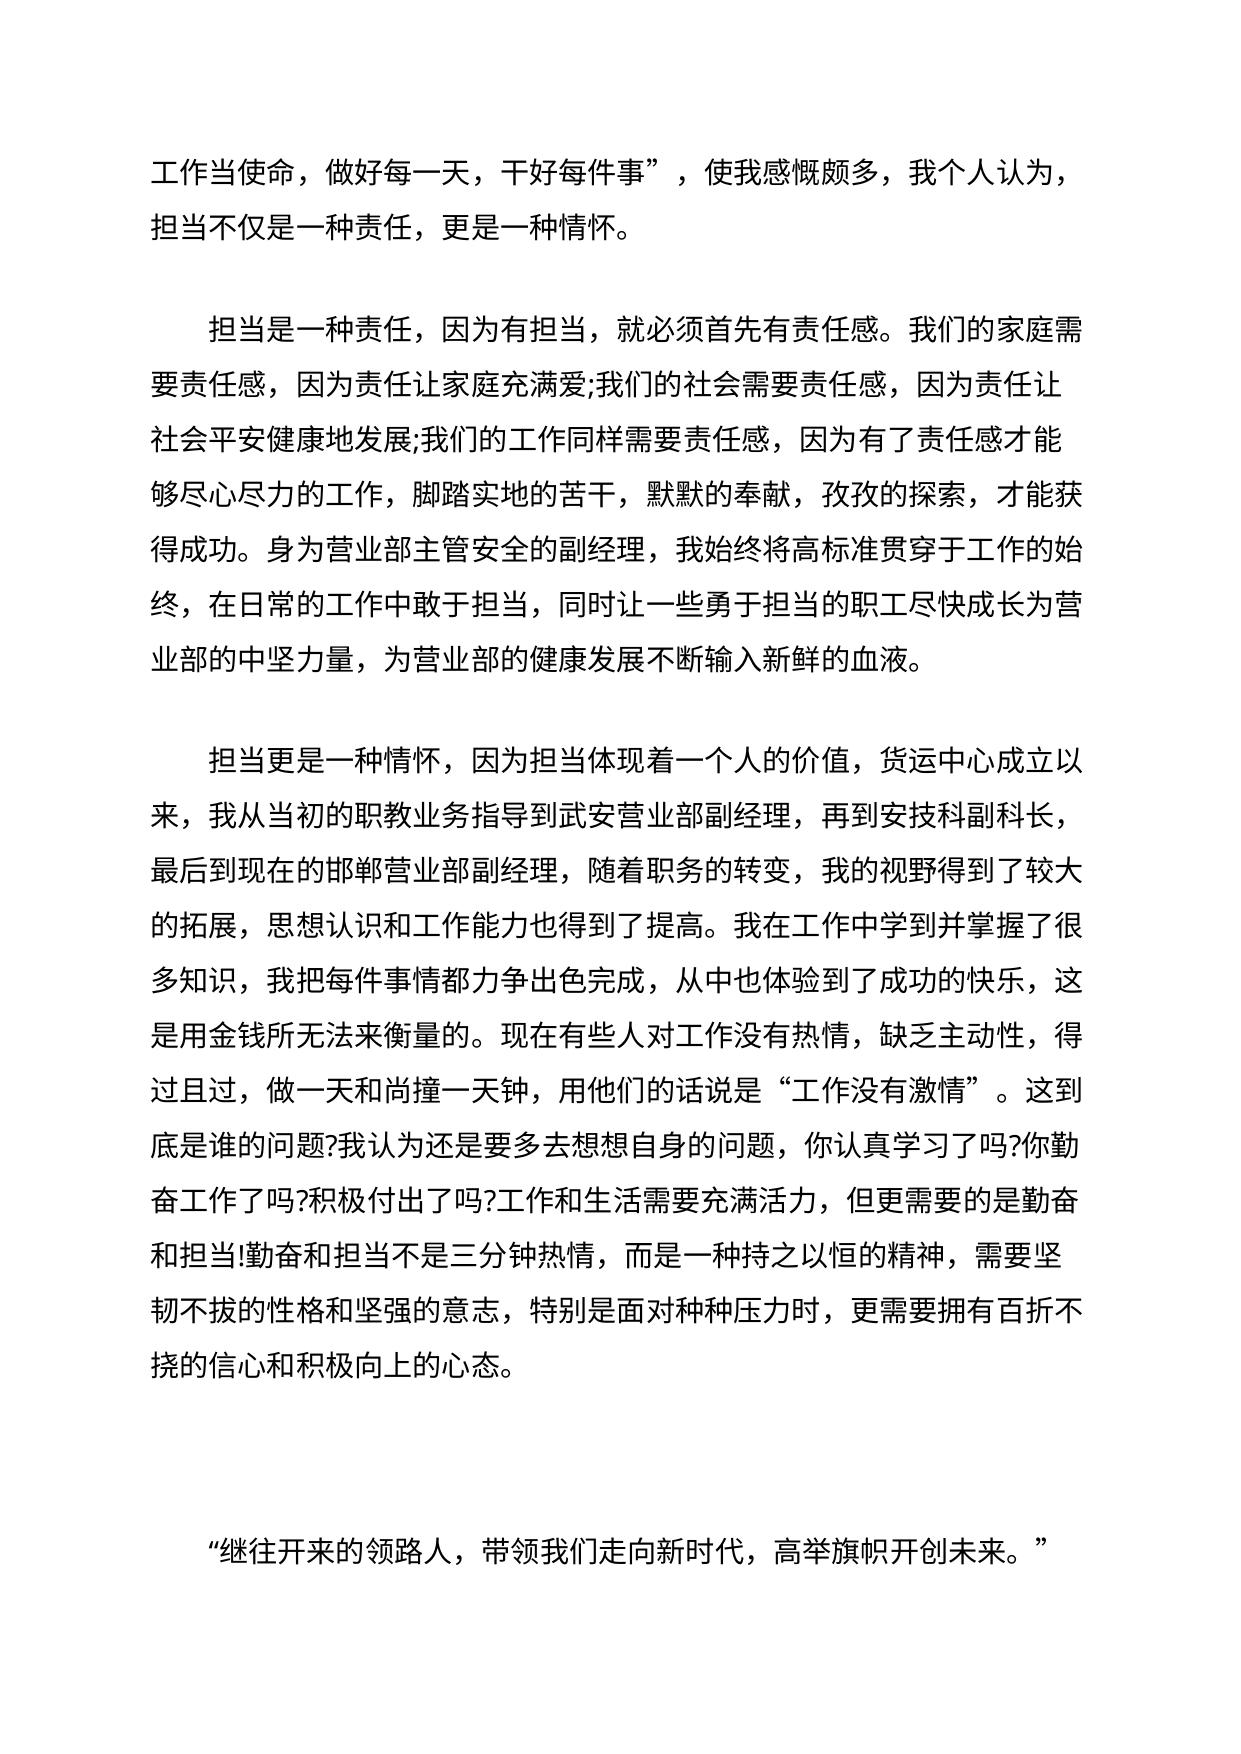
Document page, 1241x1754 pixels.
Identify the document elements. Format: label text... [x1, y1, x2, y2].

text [150, 1528, 1090, 1571]
text 担当是一种责任，因为有担当，就必须首先有责任感。我们的家庭需要责任感，因为责任让家庭充满爱;我们的社会需要责任感，因为责任让社会平安健康地发展;我们的工作同样需要责任感，因为有了责任感才能够尽心尽力的工作，脚踏实地的苦干，默默的奉献，孜孜的探索，才能获得成功。身为营业部主管安全的副经理，我始终将高标准贯穿于工作的始终，在日常的工作中敢于担当，同时让一些勇于担当的职工尽快成长为营业部的中坚力量，为营业部的健康发展不断输入新鲜的血液。 [150, 307, 1090, 678]
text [150, 150, 1090, 247]
text 担当更是一种情怀，因为担当体现着一个人的价值，货运中心成立以来，我从当初的职教业务指导到武安营业部副经理，再到安技科副科长，最后到现在的邯郸营业部副经理，随着职务的转变，我的视野得到了较大的拓展，思想认识和工作能力也得到了提高。我在工作中学到并掌握了很多知识，我把每件事情都力争出色完成，从中也体验到了成功的快乐，这是用金钱所无法来衡量的。现在有些人对工作没有热情，缺乏主动性，得过且过，做一天和尚撞一天钟，用他们的话说是“工作没有激情”。这到底是谁的问题?我认为还是要多去想想自身的问题，你认真学习了吗?你勤奋工作了吗?积极付出了吗?工作和生活需要充满活力，但更需要的是勤奋和担当!勤奋和担当不是三分钟热情，而是一种持之以恒的精神，需要坚韧不拔的性格和坚强的意志，特别是面对种种压力时，更需要拥有百折不挠的信心和积极向上的心态。 [150, 738, 1090, 1384]
